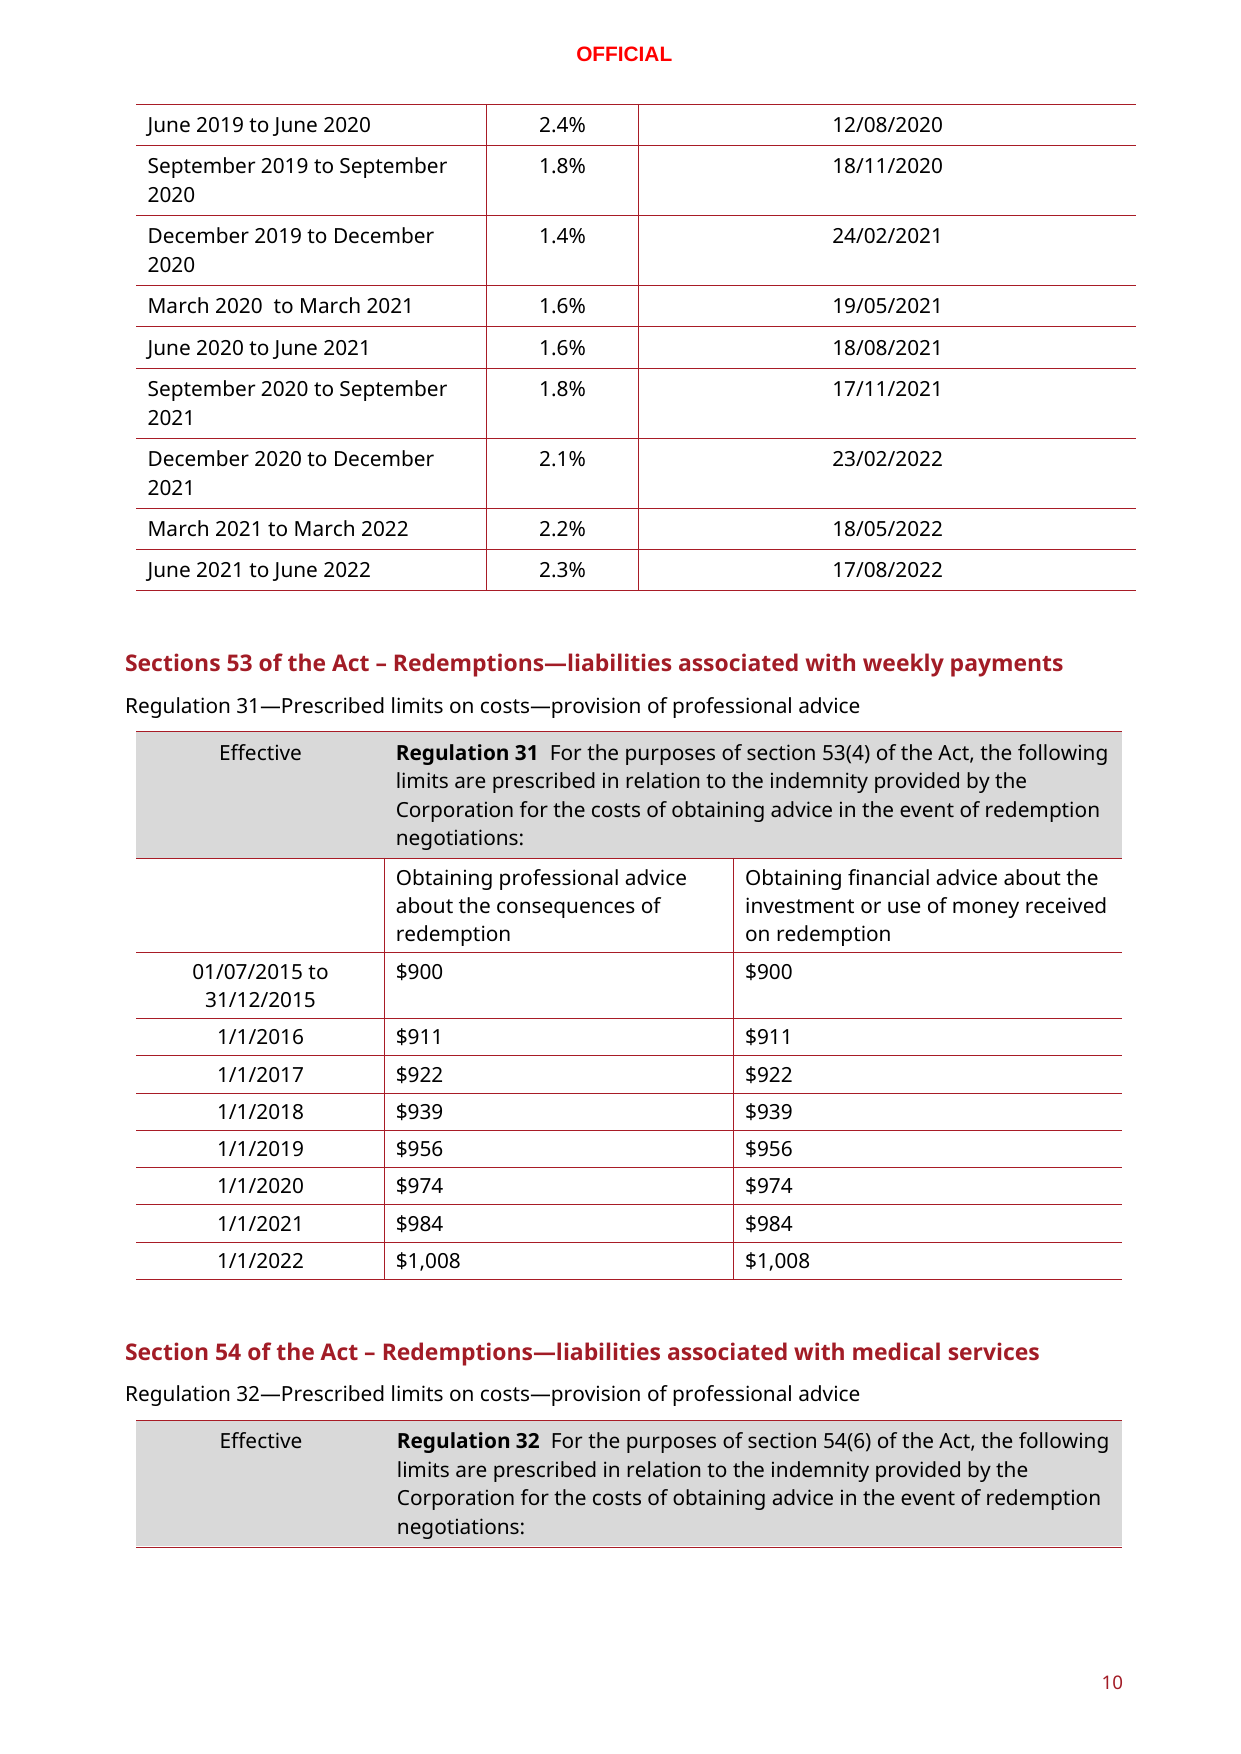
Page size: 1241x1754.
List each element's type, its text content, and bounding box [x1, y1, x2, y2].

table_cell Obtaining professional advice about the consequences of redemption [385, 859, 733, 952]
table_cell $900 [385, 953, 733, 1018]
table_header Regulation 32 For the purposes of section 54(6) of the Act, the following limits are prescribed in relation to the indemnity provided by the Corporation for the costs of obtaining advice in the event of redemption negotiations: [385, 1421, 1122, 1546]
table_cell 1.6% [487, 327, 638, 368]
table_header Effective [136, 732, 384, 858]
table_cell March 2021 to March 2022 [136, 509, 486, 549]
table_cell 1/1/2017 [136, 1056, 384, 1092]
table_cell 2.3% [487, 550, 638, 590]
table_cell 1/1/2021 [136, 1205, 384, 1242]
table_cell 2.2% [487, 509, 638, 549]
table_cell 18/05/2022 [639, 509, 1136, 549]
table_cell 19/05/2021 [639, 286, 1136, 326]
table_cell 17/08/2022 [639, 550, 1136, 590]
table_cell $984 [734, 1205, 1122, 1242]
table_cell $956 [385, 1131, 733, 1167]
table_cell 12/08/2020 [639, 105, 1136, 145]
table_cell 1.6% [487, 286, 638, 326]
table_cell March 2020 to March 2021 [136, 286, 486, 326]
table_cell 23/02/2022 [639, 439, 1136, 507]
table_cell 1/1/2020 [136, 1168, 384, 1204]
subtitle Sections 53 of the Act – Redemptions―liabilities associated with weekly payments [125, 647, 1123, 678]
table_cell $939 [734, 1094, 1122, 1130]
table_cell [136, 859, 384, 952]
table_cell $922 [385, 1056, 733, 1092]
table_cell 1/1/2019 [136, 1131, 384, 1167]
table_cell December 2019 to December 2020 [136, 216, 486, 285]
table_cell 18/08/2021 [639, 327, 1136, 368]
table_cell June 2021 to June 2022 [136, 550, 486, 590]
table_cell $956 [734, 1131, 1122, 1167]
table_cell 2.1% [487, 439, 638, 507]
table_cell $900 [734, 953, 1122, 1018]
text Regulation 31―Prescribed limits on costs―provision of professional advice [125, 691, 1123, 719]
table_cell Obtaining financial advice about the investment or use of money received on redemption [734, 859, 1122, 952]
table_cell $911 [734, 1019, 1122, 1055]
table_header Regulation 31 For the purposes of section 53(4) of the Act, the following limits are prescribed in relation to the indemnity provided by the Corporation for the costs of obtaining advice in the event of redemption negotiations: [384, 732, 1122, 858]
table_cell $1,008 [734, 1243, 1122, 1279]
table_cell $974 [734, 1168, 1122, 1204]
table_cell 24/02/2021 [639, 216, 1136, 285]
table_cell June 2020 to June 2021 [136, 327, 486, 368]
table_cell 01/07/2015 to 31/12/2015 [136, 953, 384, 1018]
table_cell December 2020 to December 2021 [136, 439, 486, 507]
table_cell 1.8% [487, 146, 638, 215]
subtitle Section 54 of the Act – Redemptions―liabilities associated with medical services [125, 1336, 1123, 1367]
table_cell 17/11/2021 [639, 369, 1136, 437]
table_header Effective [136, 1421, 385, 1546]
table_cell $939 [385, 1094, 733, 1130]
table_cell 1/1/2022 [136, 1243, 384, 1279]
table_cell 2.4% [487, 105, 638, 145]
table_cell June 2019 to June 2020 [136, 105, 486, 145]
table_cell 1/1/2018 [136, 1094, 384, 1130]
table_cell $1,008 [385, 1243, 733, 1279]
table_cell 1/1/2016 [136, 1019, 384, 1055]
text Regulation 32―Prescribed limits on costs―provision of professional advice [125, 1379, 1123, 1408]
table_cell $984 [385, 1205, 733, 1242]
table_cell 18/11/2020 [639, 146, 1136, 215]
table_cell September 2019 to September 2020 [136, 146, 486, 215]
table_cell $922 [734, 1056, 1122, 1092]
table_cell 1.8% [487, 369, 638, 437]
table_cell September 2020 to September 2021 [136, 369, 486, 437]
table_cell $911 [385, 1019, 733, 1055]
table_cell 1.4% [487, 216, 638, 285]
table_cell $974 [385, 1168, 733, 1204]
